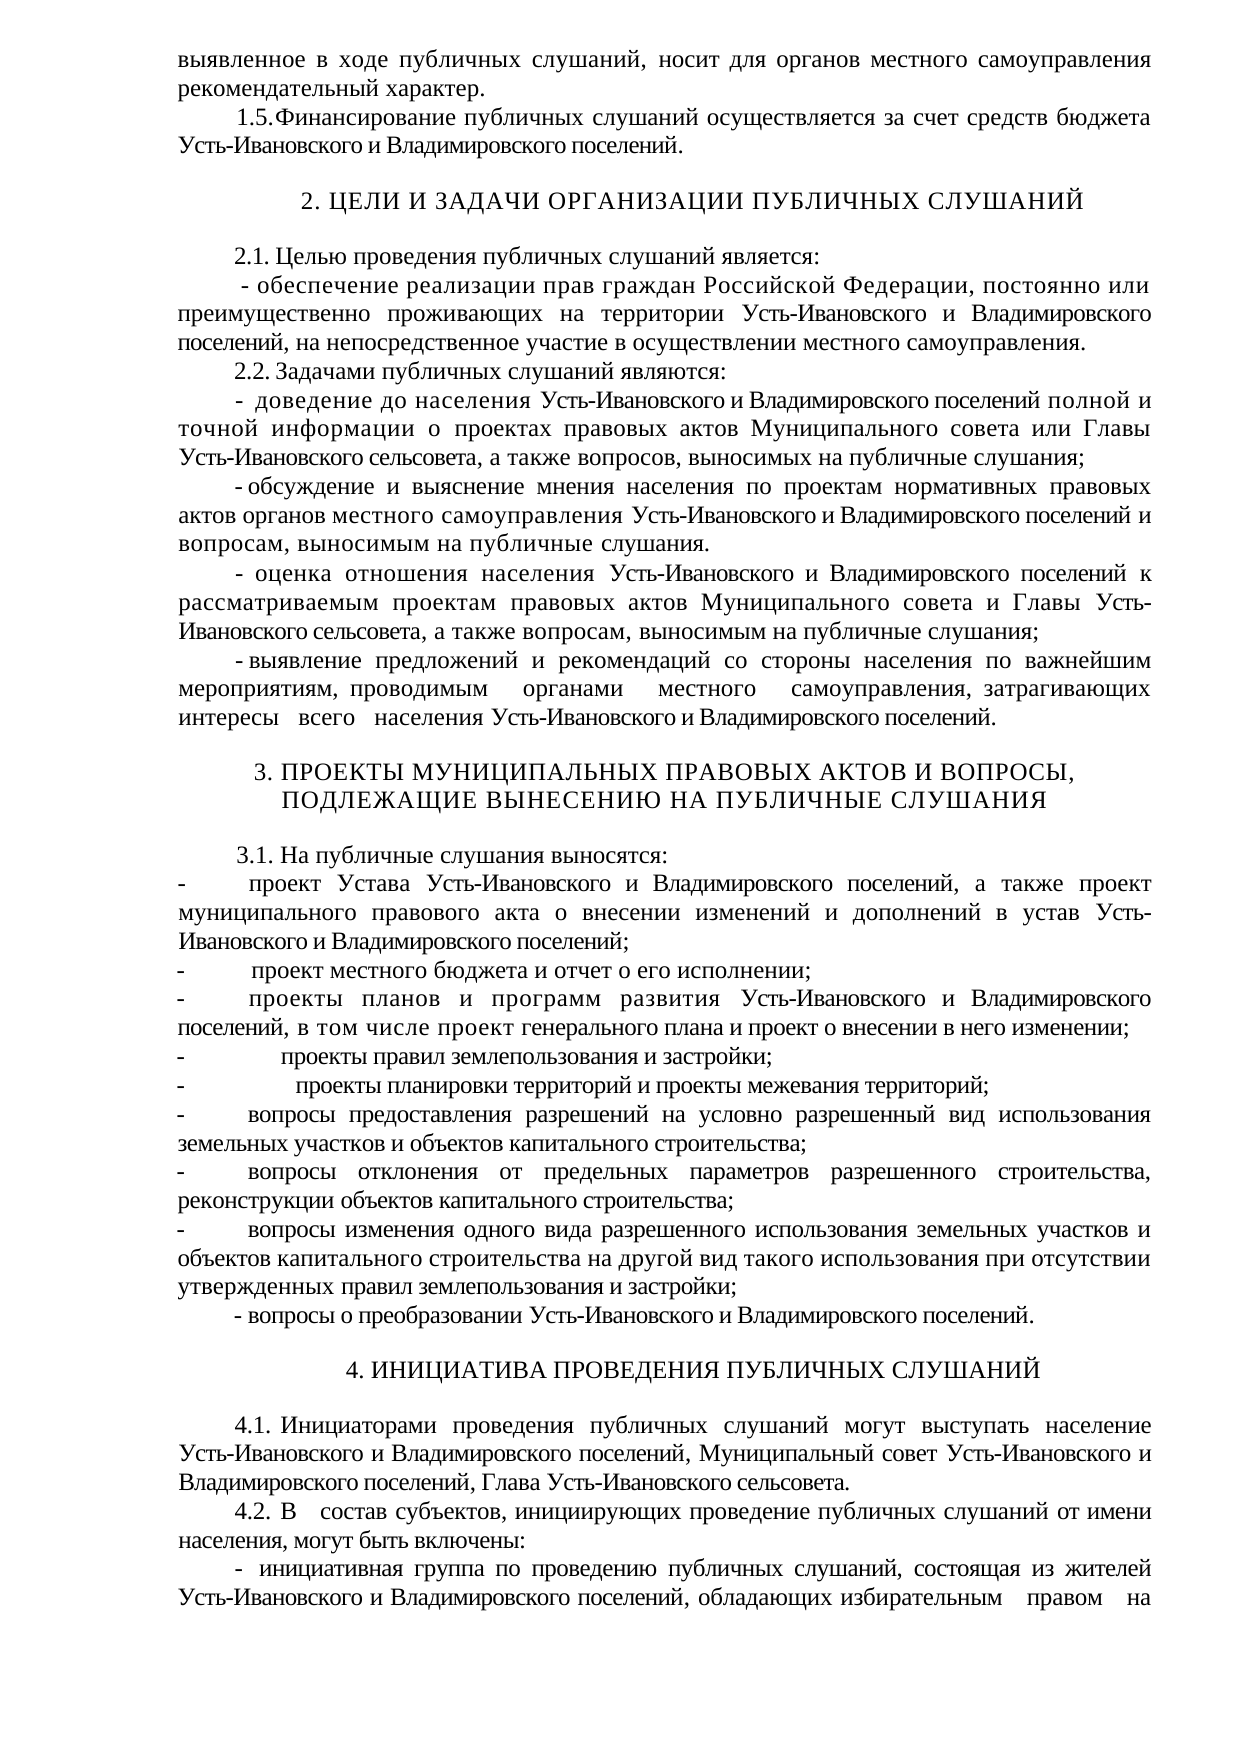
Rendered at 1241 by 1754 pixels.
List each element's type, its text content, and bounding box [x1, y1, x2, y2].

list проект местного бюджета и отчет о его исполнении; [176, 955, 1152, 983]
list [177, 44, 1152, 102]
text - обеспечение реализации прав граждан Российской Федерации, постоянно или преимущественно проживающих на территории Усть-Ивановского и Владимировского поселений, на непосредственное участие в осуществлении местного самоуправления. [177, 270, 1152, 356]
list В состав субъектов, инициирующих проведение публичных слушаний от имени населения, могут быть включены: [178, 1496, 1152, 1553]
list вопросы предоставления разрешений на условно разрешенный вид использования земельных участков и объектов капитального строительства; [176, 1099, 1152, 1156]
text 2.2. Задачами публичных слушаний являются: [234, 356, 1152, 385]
text - обсуждение и выяснение мнения населения по проектам нормативных правовых актов органов местного самоуправления Усть-Ивановского и Владимировского поселений и вопросам, выносимым на публичные слушания. [178, 471, 1152, 557]
text - доведение до населения Усть-Ивановского и Владимировского поселений полной и точной информации о проектах правовых актов Муниципального совета или Главы Усть-Ивановского сельсовета, а также вопросов, выносимых на публичные слушания; [178, 385, 1152, 471]
list вопросы о преобразовании Усть-Ивановского и Владимировского поселений. [233, 1300, 1152, 1329]
list вопросы отклонения от предельных параметров разрешенного строительства, реконструкции объектов капитального строительства; [176, 1156, 1152, 1214]
list проекты правил землепользования и застройки; [176, 1041, 1152, 1070]
list проект Устава Усть-Ивановского и Владимировского поселений, а также проект муниципального правового акта о внесении изменений и дополнений в устав Усть-Ивановского и Владимировского поселений; [177, 868, 1152, 955]
text 3.1. На публичные слушания выносятся: [177, 840, 1152, 868]
text - выявление предложений и рекомендаций со стороны населения по важнейшим мероприятиям, проводимым органами местного самоуправления, затрагивающих интересы всего населения Усть-Ивановского и Владимировского поселений. [178, 645, 1152, 731]
text 2. ЦЕЛИ И ЗАДАЧИ ОРГАНИЗАЦИИ ПУБЛИЧНЫХ СЛУШАНИЙ [233, 186, 1152, 215]
list проекты планировки территорий и проекты межевания территорий; [176, 1070, 1152, 1098]
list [177, 1553, 1152, 1611]
text 4. ИНИЦИАТИВА ПРОВЕДЕНИЯ ПУБЛИЧНЫХ СЛУШАНИЙ [235, 1355, 1152, 1383]
list Финансирование публичных слушаний осуществляется за счет средств бюджета Усть-Ивановского и Владимировского поселений. [177, 102, 1152, 159]
list Инициаторами проведения публичных слушаний могут выступать население Усть-Ивановского и Владимировского поселений, Муниципальный совет Усть-Ивановского и Владимировского поселений, Глава Усть-Ивановского сельсовета. [178, 1410, 1152, 1496]
list проекты планов и программ развития Усть-Ивановского и Владимировского поселений, в том числе проект генерального плана и проект о внесении в него изменении; [176, 983, 1152, 1041]
text - оценка отношения населения Усть-Ивановского и Владимировского поселений к рассматриваемым проектам правовых актов Муниципального совета и Главы Усть-Ивановского сельсовета, а также вопросам, выносимым на публичные слушания; [178, 558, 1152, 645]
list вопросы изменения одного вида разрешенного использования земельных участков и объектов капитального строительства на другой вид такого использования при отсутствии утвержденных правил землепользования и застройки; [176, 1214, 1152, 1300]
text 3. ПРОЕКТЫ МУНИЦИПАЛЬНЫХ ПРАВОВЫХ АКТОВ И ВОПРОСЫ, ПОДЛЕЖАЩИЕ ВЫНЕСЕНИЮ НА ПУБЛИЧНЫЕ СЛУШАНИЯ [177, 757, 1152, 814]
text 2.1. Целью проведения публичных слушаний является: [234, 241, 1152, 270]
